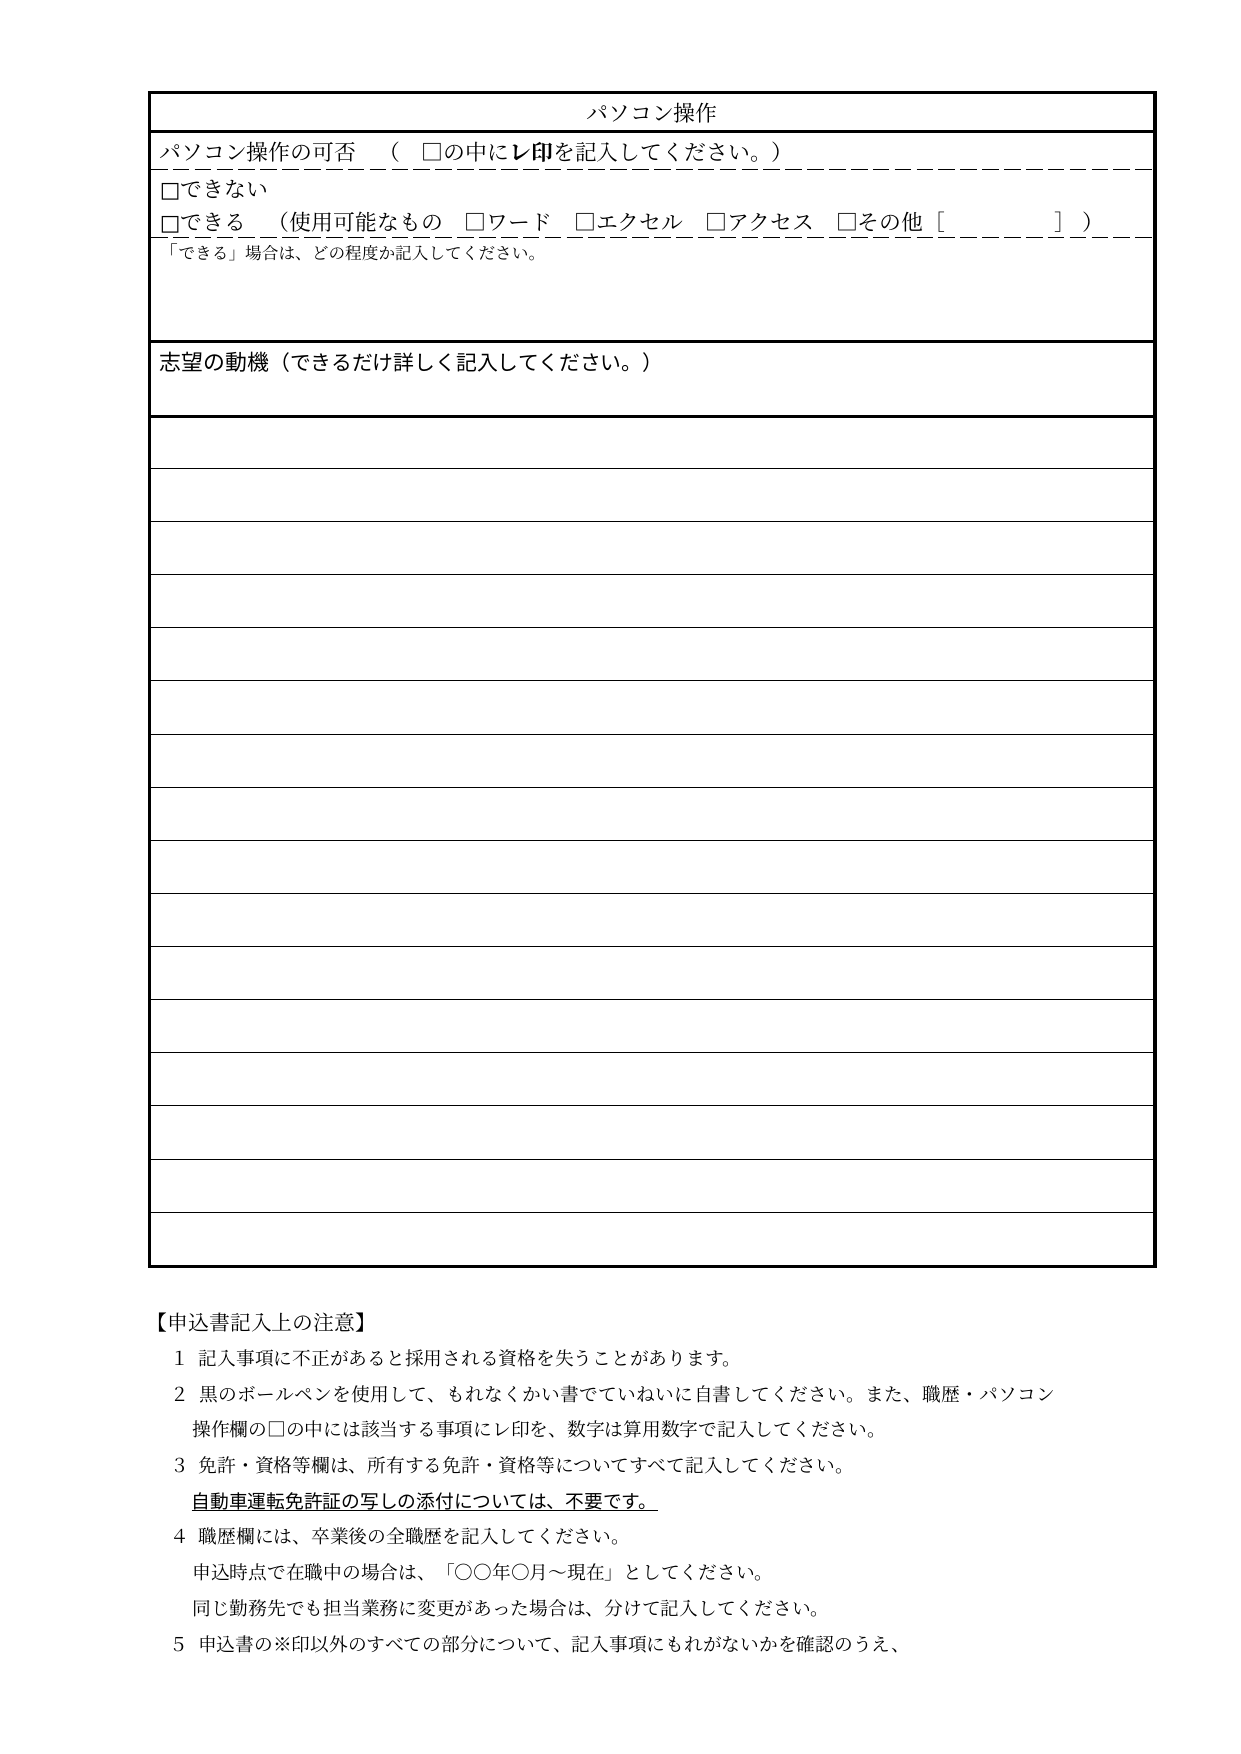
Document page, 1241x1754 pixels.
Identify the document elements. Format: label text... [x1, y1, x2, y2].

table_cell □できない □できる （使用可能なもの □ワード □エクセル □アクセス □その他［ ］ ） [151, 169, 1153, 237]
table_cell [151, 947, 1153, 999]
table_header パソコン操作 [151, 94, 1153, 130]
table_cell [151, 575, 1153, 627]
table_cell [151, 841, 1153, 893]
table_cell [151, 522, 1153, 574]
table_cell [151, 1106, 1153, 1158]
table_cell [151, 628, 1153, 680]
table_cell 志望の動機（できるだけ詳しく記入してください。） [151, 343, 1153, 415]
table_cell パソコン操作の可否 （ □の中にレ印を記入してください。） [151, 133, 1153, 169]
table_cell [151, 1213, 1153, 1265]
table_cell [151, 894, 1153, 946]
table_cell [151, 418, 1153, 468]
table_cell [151, 681, 1153, 733]
table_cell [151, 469, 1153, 521]
table_cell [151, 788, 1153, 840]
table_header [148, 1304, 1066, 1661]
table_cell [151, 1160, 1153, 1212]
table_cell 「できる」場合は、どの程度か記入してください。 [151, 237, 1153, 340]
table_cell [151, 1053, 1153, 1105]
table_cell [151, 1000, 1153, 1052]
table_cell [151, 735, 1153, 787]
